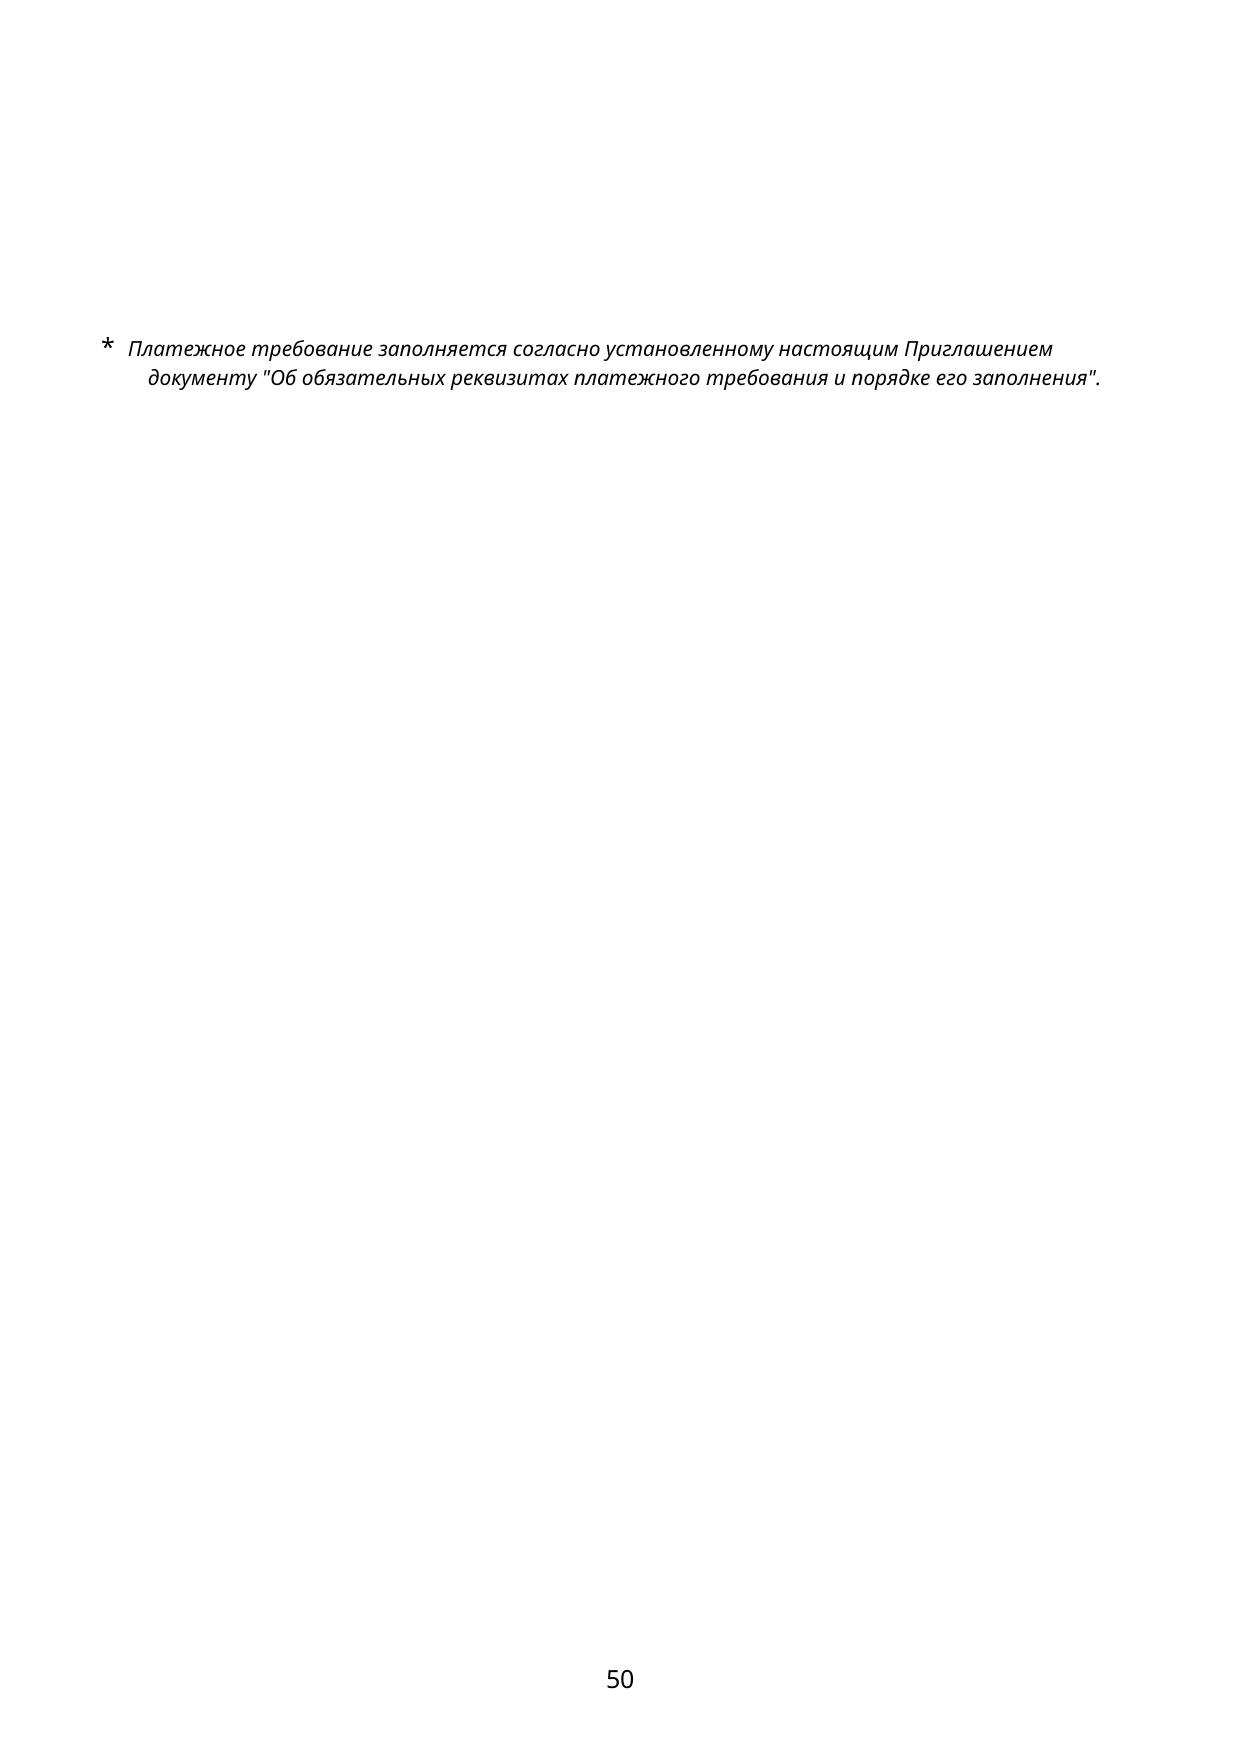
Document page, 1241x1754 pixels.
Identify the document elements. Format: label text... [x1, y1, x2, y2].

text * Платежное требование заполняется согласно установленному настоящим Приглашением документу "Об обязательных реквизитах платежного требования и порядке его заполнения". [101, 329, 1160, 392]
